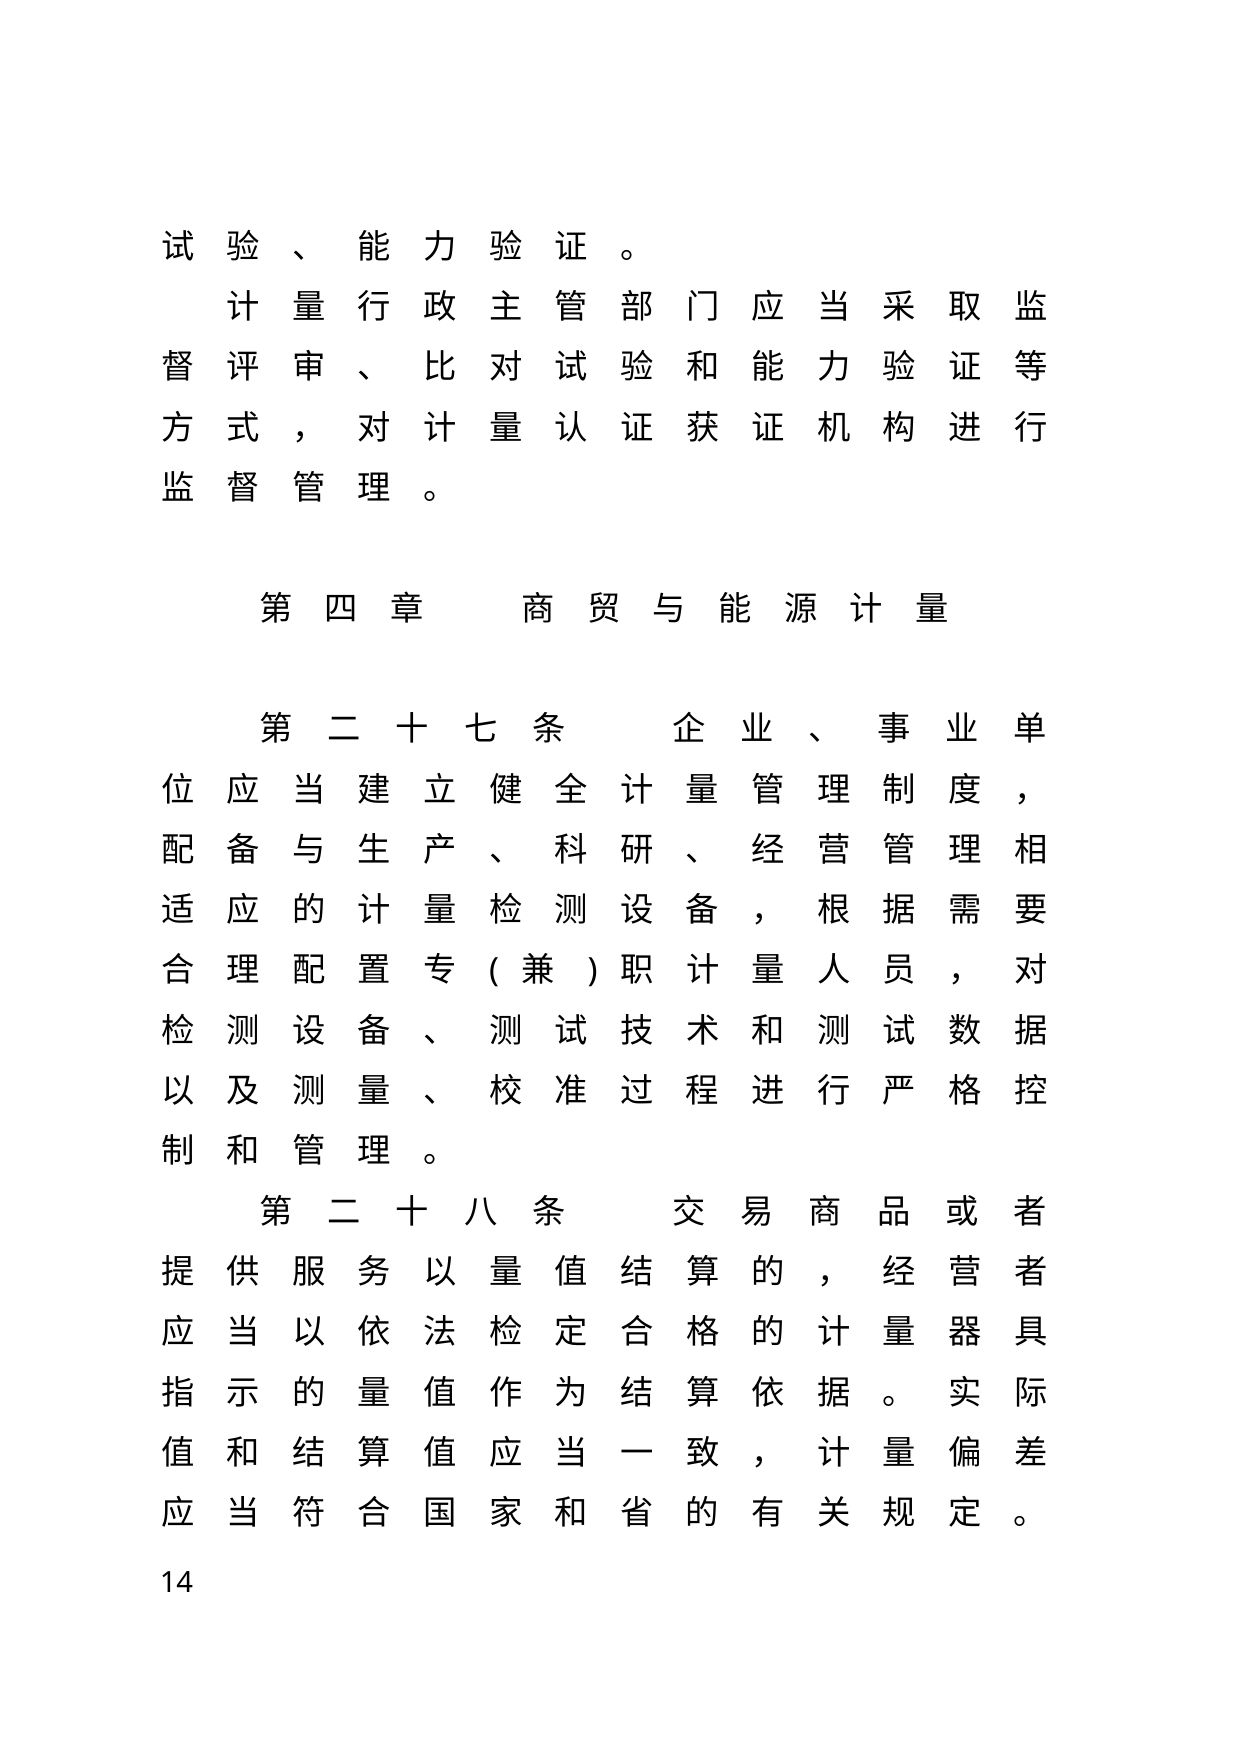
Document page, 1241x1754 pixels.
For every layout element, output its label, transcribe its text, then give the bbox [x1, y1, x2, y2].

text 第四章 商贸与能源计量 [161, 575, 1079, 636]
text 第二十八条 交易商品或者提供服务以量值结算的，经营者应当以依法检定合格的计量器具指示的量值作为结算依据。实际值和结算值应当一致，计量偏差应当符合国家和省的有关规定。 [161, 1178, 1079, 1540]
text 第二十七条 企业、事业单位应当建立健全计量管理制度，配备与生产、科研、经营管理相适应的计量检测设备，根据需要合理配置专(兼)职计量人员，对检测设备、测试技术和测试数据以及测量、校准过程进行严格控制和管理。 [161, 696, 1079, 1178]
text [161, 213, 1079, 274]
text 计量行政主管部门应当采取监督评审、比对试验和能力验证等方式，对计量认证获证机构进行监督管理。 [161, 274, 1079, 515]
